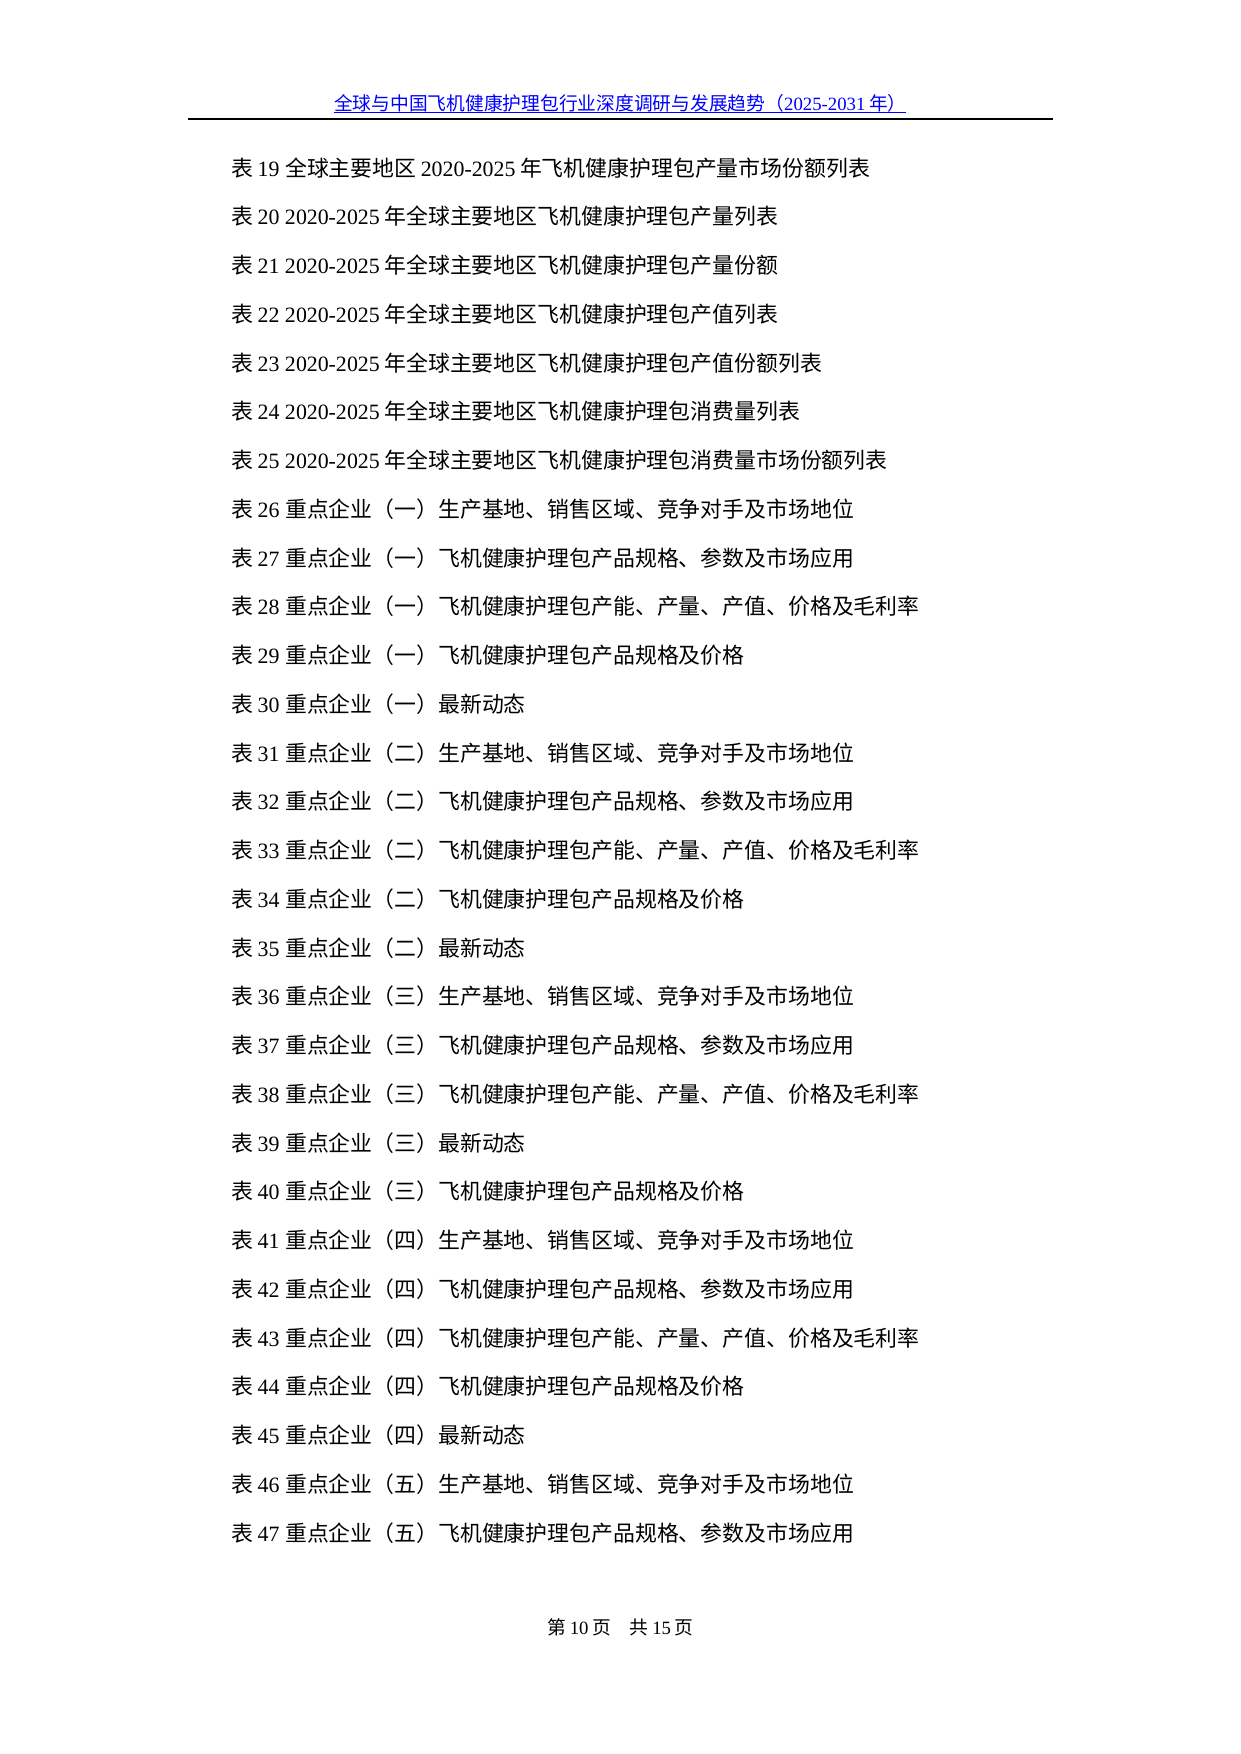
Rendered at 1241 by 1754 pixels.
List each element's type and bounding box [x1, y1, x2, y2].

text [187, 150, 1053, 1548]
